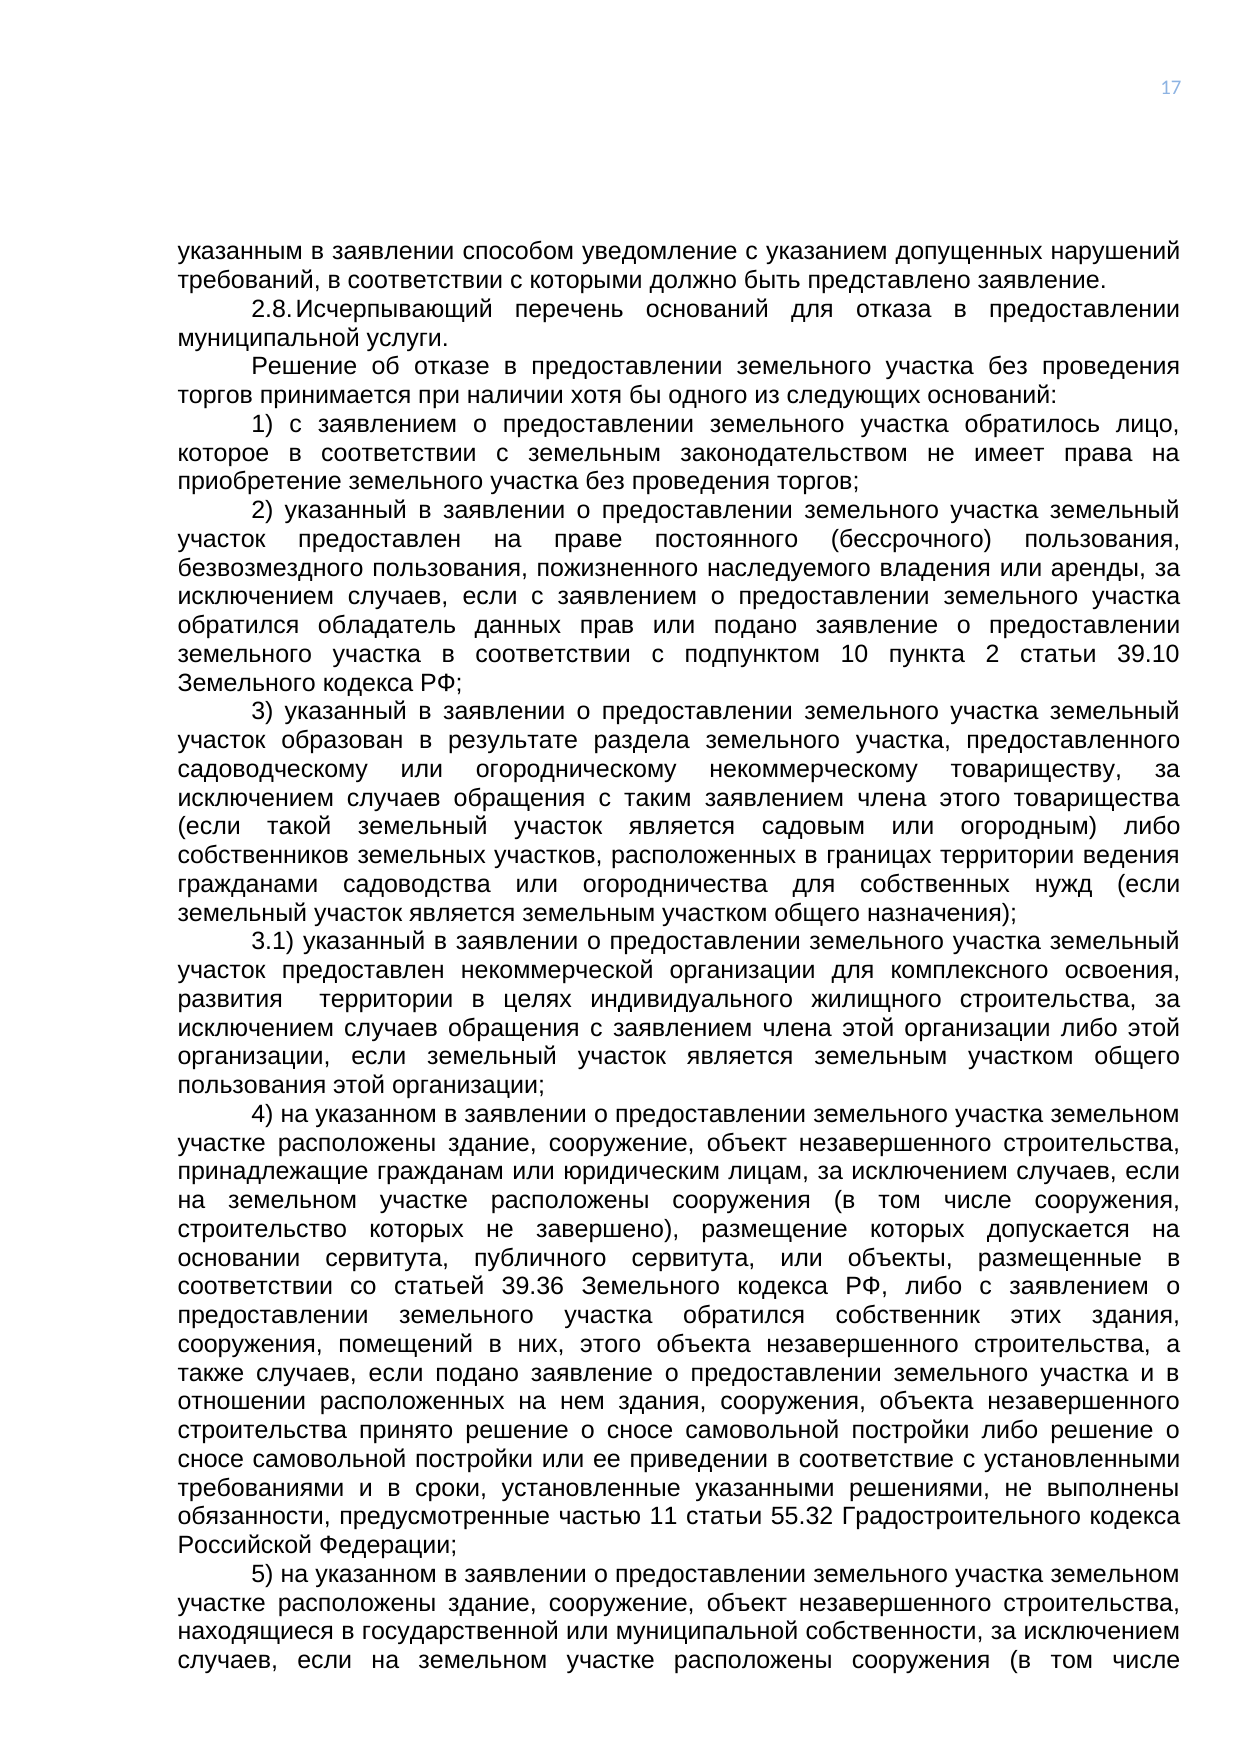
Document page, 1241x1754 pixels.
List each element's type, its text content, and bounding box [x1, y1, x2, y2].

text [177, 1559, 1181, 1674]
list Исчерпывающий перечень оснований для отказа в предоставлении муниципальной услуги. [177, 294, 1181, 351]
text 1) с заявлением о предоставлении земельного участка обратилось лицо, которое в соответствии с земельным законодательством не имеет права на приобретение земельного участка без проведения торгов; [177, 409, 1181, 495]
text 2) указанный в заявлении о предоставлении земельного участка земельный участок предоставлен на праве постоянного (бессрочного) пользования, безвозмездного пользования, пожизненного наследуемого владения или аренды, за исключением случаев, если с заявлением о предоставлении земельного участка обратился обладатель данных прав или подано заявление о предоставлении земельного участка в соответствии с подпунктом 10 пункта 2 статьи 39.10 Земельного кодекса РФ; [177, 495, 1181, 696]
text 3.1) указанный в заявлении о предоставлении земельного участка земельный участок предоставлен некоммерческой организации для комплексного освоения, развития территории в целях индивидуального жилищного строительства, за исключением случаев обращения с заявлением члена этой организации либо этой организации, если земельный участок является земельным участком общего пользования этой организации; [177, 926, 1181, 1099]
text 4) на указанном в заявлении о предоставлении земельного участка земельном участке расположены здание, сооружение, объект незавершенного строительства, принадлежащие гражданам или юридическим лицам, за исключением случаев, если на земельном участке расположены сооружения (в том числе сооружения, строительство которых не завершено), размещение которых допускается на основании сервитута, публичного сервитута, или объекты, размещенные в соответствии со статьей 39.36 Земельного кодекса РФ, либо с заявлением о предоставлении земельного участка обратился собственник этих здания, сооружения, помещений в них, этого объекта незавершенного строительства, а также случаев, если подано заявление о предоставлении земельного участка и в отношении расположенных на нем здания, сооружения, объекта незавершенного строительства принято решение о сносе самовольной постройки либо решение о сносе самовольной постройки или ее приведении в соответствие с установленными требованиями и в сроки, установленные указанными решениями, не выполнены обязанности, предусмотренные частью 11 статьи 55.32 Градостроительного кодекса Российской Федерации; [177, 1099, 1181, 1559]
text 3) указанный в заявлении о предоставлении земельного участка земельный участок образован в результате раздела земельного участка, предоставленного садоводческому или огородническому некоммерческому товариществу, за исключением случаев обращения с таким заявлением члена этого товарищества (если такой земельный участок является садовым или огородным) либо собственников земельных участков, расположенных в границах территории ведения гражданами садоводства или огородничества для собственных нужд (если земельный участок является земельным участком общего назначения); [177, 696, 1181, 926]
text Решение об отказе в предоставлении земельного участка без проведения торгов принимается при наличии хотя бы одного из следующих оснований: [177, 351, 1181, 409]
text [177, 236, 1181, 294]
